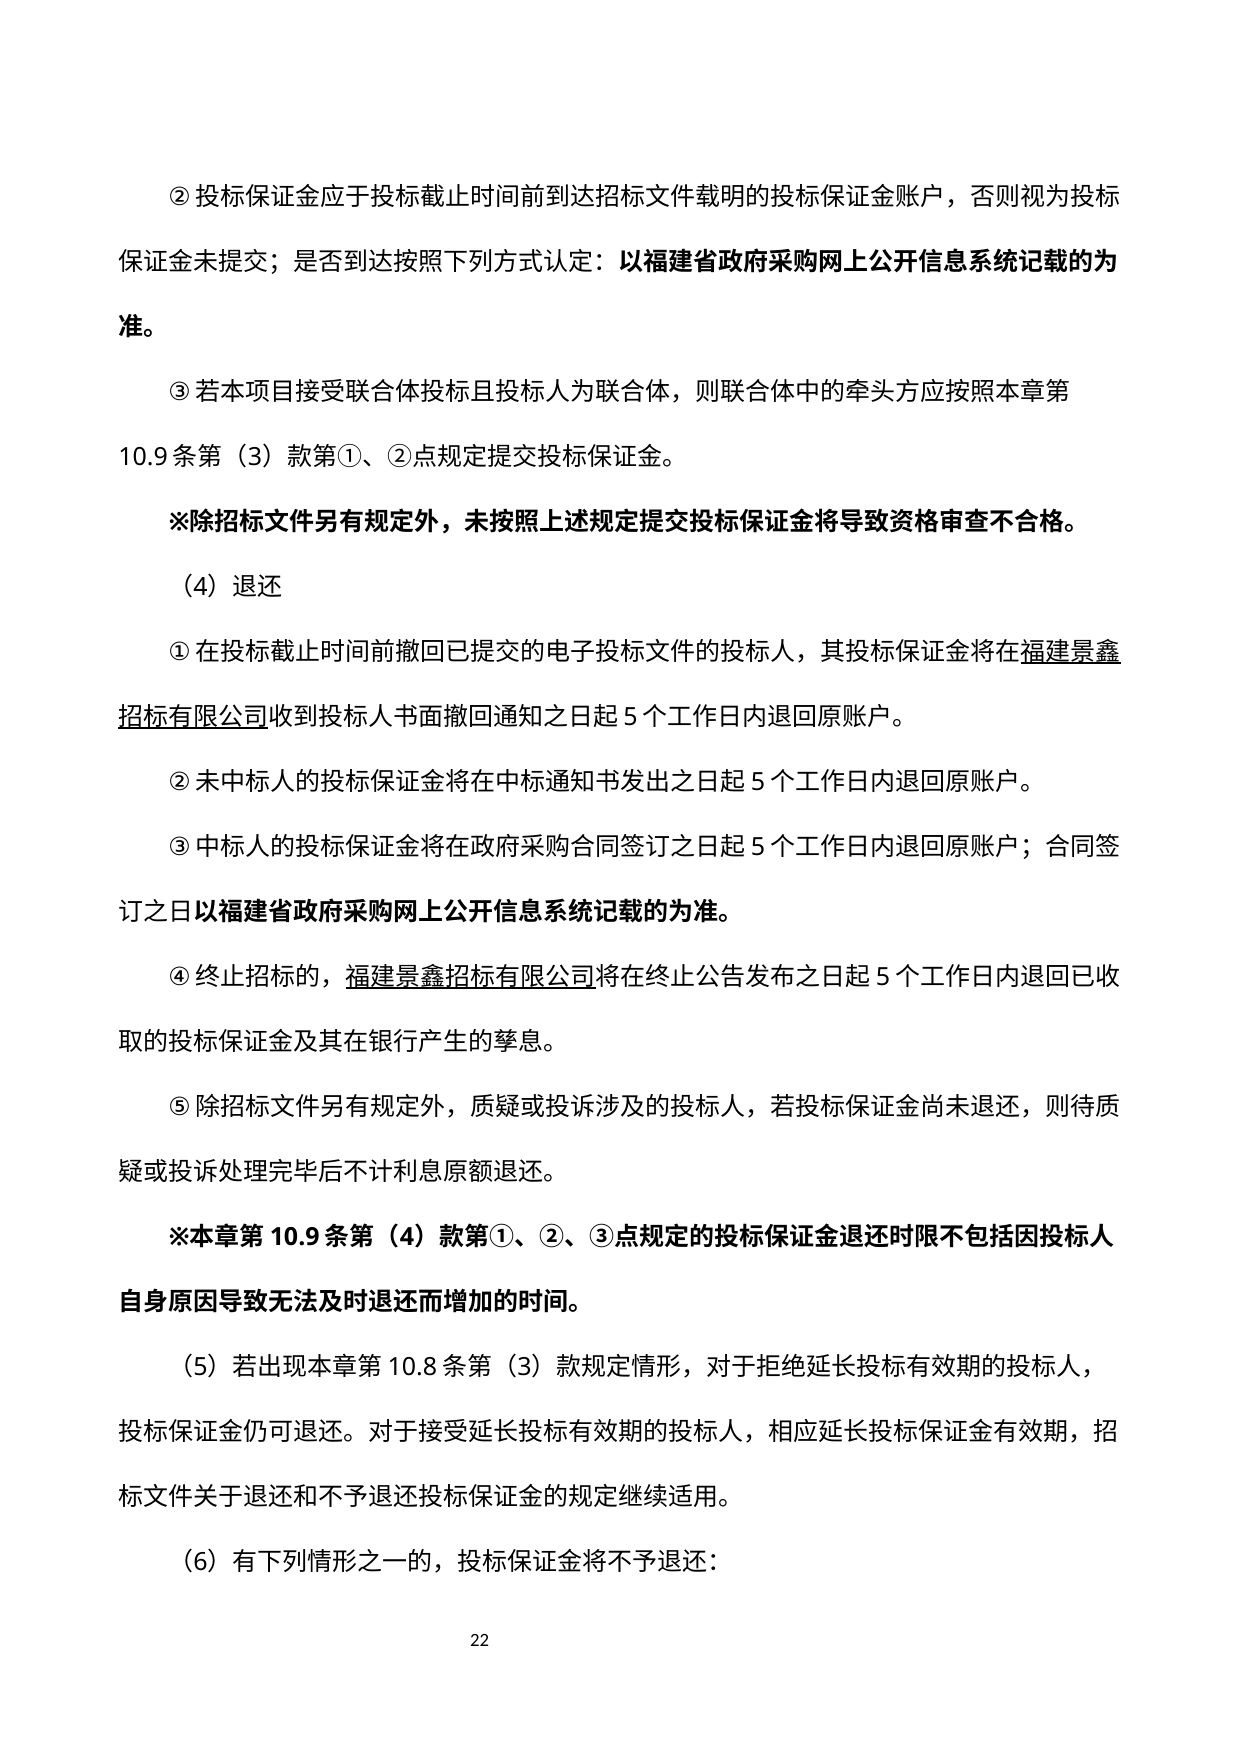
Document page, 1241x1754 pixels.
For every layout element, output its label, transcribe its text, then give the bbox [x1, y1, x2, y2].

text （4）退还 [118, 552, 1122, 617]
text ①在投标截止时间前撤回已提交的电子投标文件的投标人，其投标保证金将在福建景鑫招标有限公司收到投标人书面撤回通知之日起5个工作日内退回原账户。 [118, 617, 1122, 747]
text （6）有下列情形之一的，投标保证金将不予退还： [118, 1527, 1122, 1592]
text ③若本项目接受联合体投标且投标人为联合体，则联合体中的牵头方应按照本章第10.9条第（3）款第①、②点规定提交投标保证金。 [118, 357, 1122, 487]
text （5）若出现本章第10.8条第（3）款规定情形，对于拒绝延长投标有效期的投标人，投标保证金仍可退还。对于接受延长投标有效期的投标人，相应延长投标保证金有效期，招标文件关于退还和不予退还投标保证金的规定继续适用。 [118, 1332, 1122, 1527]
text ④终止招标的，福建景鑫招标有限公司将在终止公告发布之日起5个工作日内退回已收取的投标保证金及其在银行产生的孳息。 [118, 942, 1122, 1072]
text ②未中标人的投标保证金将在中标通知书发出之日起5个工作日内退回原账户。 [118, 747, 1122, 812]
text ⑤除招标文件另有规定外，质疑或投诉涉及的投标人，若投标保证金尚未退还，则待质疑或投诉处理完毕后不计利息原额退还。 [118, 1072, 1122, 1202]
text ※本章第10.9条第（4）款第①、②、③点规定的投标保证金退还时限不包括因投标人自身原因导致无法及时退还而增加的时间。 [118, 1202, 1122, 1332]
text ※除招标文件另有规定外，未按照上述规定提交投标保证金将导致资格审查不合格。 [118, 487, 1122, 552]
text ③中标人的投标保证金将在政府采购合同签订之日起5个工作日内退回原账户；合同签订之日以福建省政府采购网上公开信息系统记载的为准。 [118, 812, 1122, 942]
text ②投标保证金应于投标截止时间前到达招标文件载明的投标保证金账户，否则视为投标保证金未提交；是否到达按照下列方式认定：以福建省政府采购网上公开信息系统记载的为准。 [118, 162, 1122, 357]
